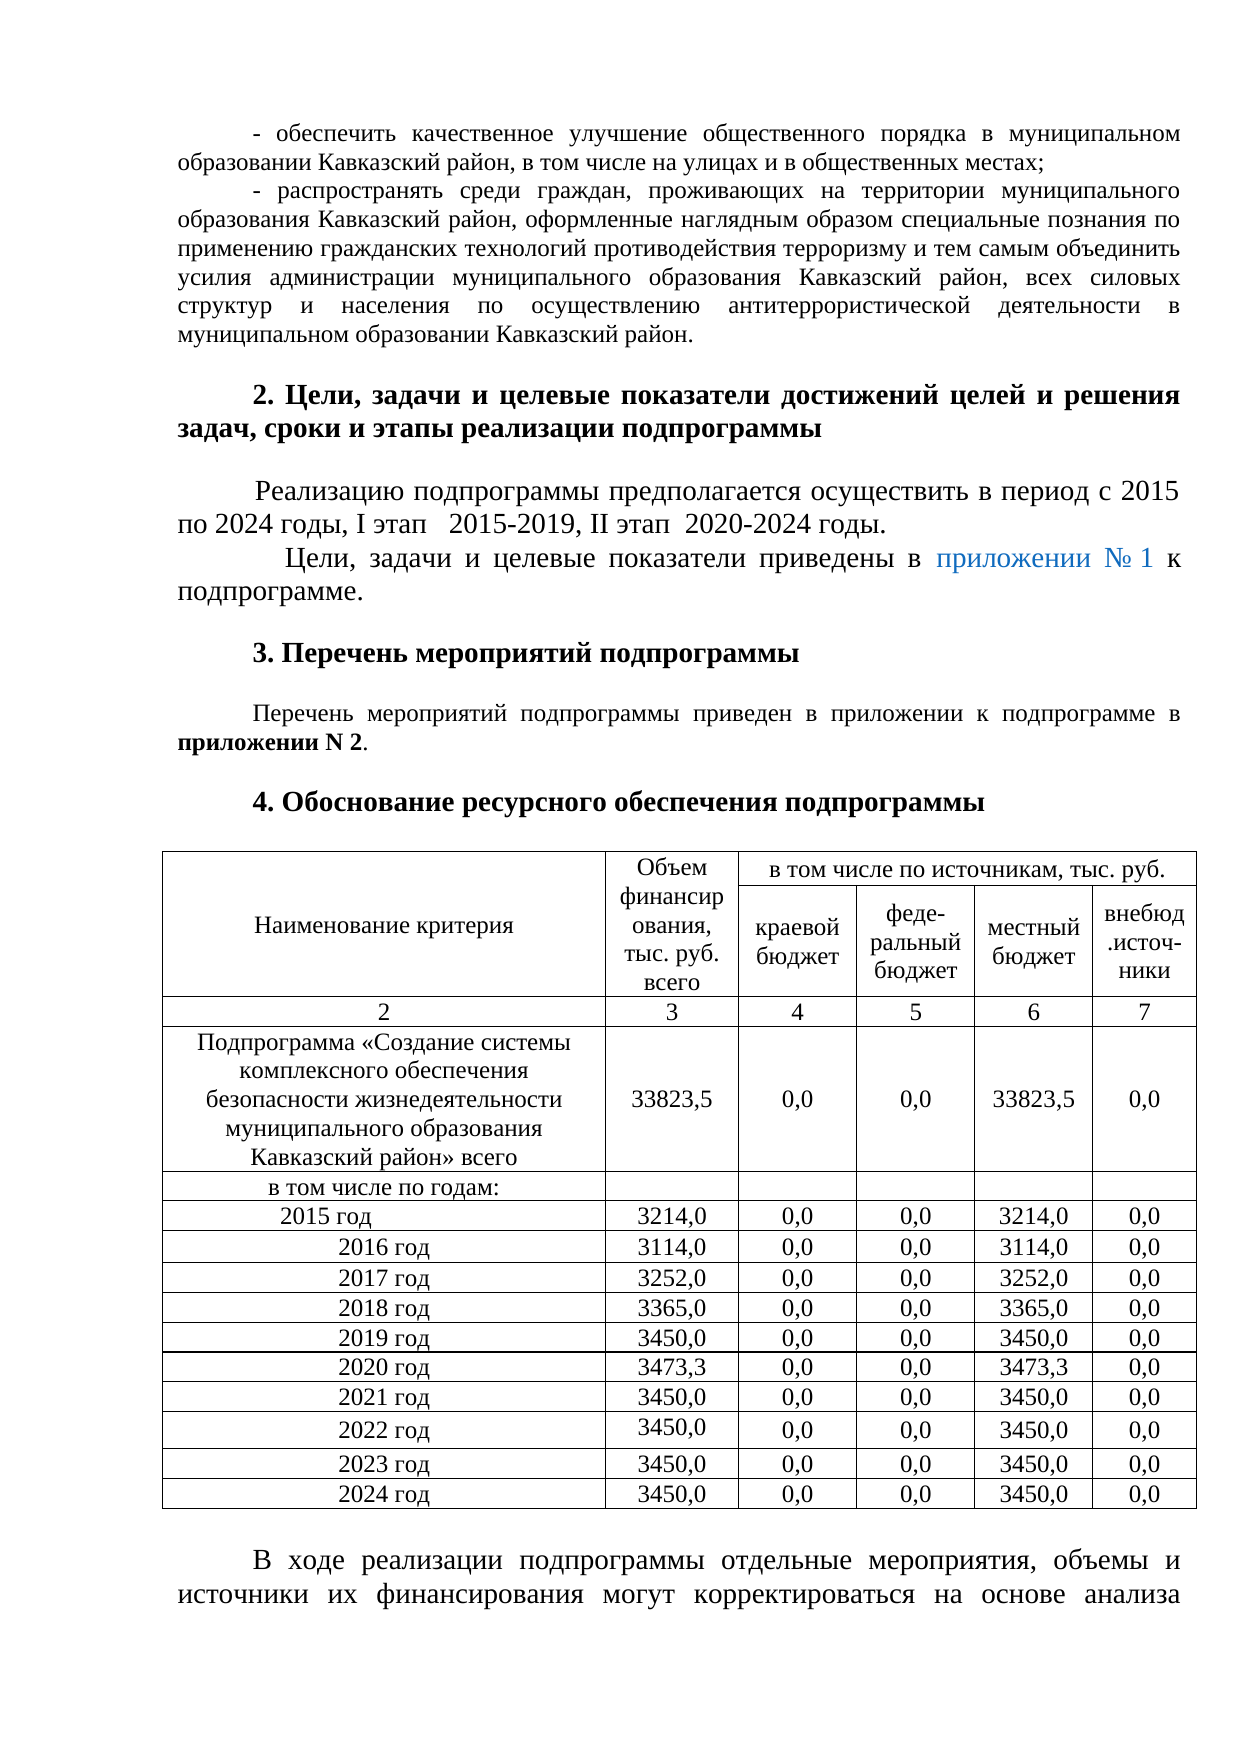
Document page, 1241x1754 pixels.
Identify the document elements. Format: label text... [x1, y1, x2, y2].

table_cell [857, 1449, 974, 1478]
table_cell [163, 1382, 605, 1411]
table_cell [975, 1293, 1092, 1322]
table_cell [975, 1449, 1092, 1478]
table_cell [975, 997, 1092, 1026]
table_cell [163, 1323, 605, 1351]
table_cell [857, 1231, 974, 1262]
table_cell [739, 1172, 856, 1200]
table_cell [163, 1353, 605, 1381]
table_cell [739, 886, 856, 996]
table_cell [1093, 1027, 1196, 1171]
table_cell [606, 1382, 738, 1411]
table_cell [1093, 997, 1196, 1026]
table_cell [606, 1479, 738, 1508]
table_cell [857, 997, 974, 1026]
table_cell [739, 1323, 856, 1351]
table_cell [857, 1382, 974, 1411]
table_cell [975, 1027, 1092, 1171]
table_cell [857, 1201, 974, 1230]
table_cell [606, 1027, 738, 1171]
text 3. Перечень мероприятий подпрограммы [177, 636, 1181, 669]
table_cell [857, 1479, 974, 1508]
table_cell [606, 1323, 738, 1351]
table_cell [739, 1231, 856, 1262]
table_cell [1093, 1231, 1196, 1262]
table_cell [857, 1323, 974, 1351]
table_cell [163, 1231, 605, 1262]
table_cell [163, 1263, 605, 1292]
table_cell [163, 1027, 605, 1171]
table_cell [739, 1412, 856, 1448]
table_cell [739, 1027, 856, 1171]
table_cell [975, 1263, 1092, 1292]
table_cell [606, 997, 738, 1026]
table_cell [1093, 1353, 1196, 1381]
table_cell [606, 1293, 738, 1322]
text 4. Обоснование ресурсного обеспечения подпрограммы [177, 784, 1181, 818]
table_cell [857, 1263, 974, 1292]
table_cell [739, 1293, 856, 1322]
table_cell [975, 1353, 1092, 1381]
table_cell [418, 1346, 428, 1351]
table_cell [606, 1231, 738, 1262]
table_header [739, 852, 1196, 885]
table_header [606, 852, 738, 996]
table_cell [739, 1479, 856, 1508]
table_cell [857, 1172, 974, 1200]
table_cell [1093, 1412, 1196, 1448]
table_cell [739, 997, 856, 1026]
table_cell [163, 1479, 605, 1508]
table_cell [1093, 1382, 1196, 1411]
text - обеспечить качественное улучшение общественного порядка в муниципальном образовании Кавказский район, в том числе на улицах и в общественных местах; [177, 118, 1181, 176]
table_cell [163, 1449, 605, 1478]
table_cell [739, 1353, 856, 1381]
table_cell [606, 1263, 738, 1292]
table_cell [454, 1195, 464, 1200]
text 2. Цели, задачи и целевые показатели достижений целей и решения задач, сроки и этапы реализации подпрограммы [177, 377, 1181, 444]
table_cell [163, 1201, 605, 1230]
text Цели, задачи и целевые показатели приведены в приложении № 1 к подпрограмме. [177, 540, 1181, 607]
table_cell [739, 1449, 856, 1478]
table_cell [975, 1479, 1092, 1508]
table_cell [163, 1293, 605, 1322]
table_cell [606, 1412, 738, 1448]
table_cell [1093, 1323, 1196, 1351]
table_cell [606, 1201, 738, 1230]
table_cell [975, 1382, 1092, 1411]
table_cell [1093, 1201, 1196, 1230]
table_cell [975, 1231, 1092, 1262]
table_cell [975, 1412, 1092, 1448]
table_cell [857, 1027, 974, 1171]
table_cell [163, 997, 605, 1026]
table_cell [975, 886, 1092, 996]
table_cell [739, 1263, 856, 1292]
text Перечень мероприятий подпрограммы приведен в приложении к подпрограмме в приложении N 2. [177, 698, 1181, 755]
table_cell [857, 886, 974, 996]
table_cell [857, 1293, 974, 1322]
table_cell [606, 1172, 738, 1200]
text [177, 1542, 1181, 1609]
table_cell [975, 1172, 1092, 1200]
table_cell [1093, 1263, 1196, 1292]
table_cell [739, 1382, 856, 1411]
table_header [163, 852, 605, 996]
text Реализацию подпрограммы предполагается осуществить в период с 2015 по 2024 годы, I этап 2015-2019, II этап 2020-2024 годы. [177, 473, 1181, 540]
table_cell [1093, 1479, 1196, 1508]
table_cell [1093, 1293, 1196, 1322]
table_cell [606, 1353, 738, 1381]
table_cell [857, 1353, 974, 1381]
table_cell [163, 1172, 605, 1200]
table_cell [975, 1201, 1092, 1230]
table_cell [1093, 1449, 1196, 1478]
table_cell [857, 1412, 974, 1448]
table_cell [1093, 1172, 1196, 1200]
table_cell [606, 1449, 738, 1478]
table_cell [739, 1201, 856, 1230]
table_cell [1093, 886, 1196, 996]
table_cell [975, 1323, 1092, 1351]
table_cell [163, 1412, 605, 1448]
text - распространять среди граждан, проживающих на территории муниципального образования Кавказский район, оформленные наглядным образом специальные познания по применению гражданских технологий противодействия терроризму и тем самым объединить усилия администрации муниципального образования Кавказский район, всех силовых структур и населения по осуществлению антитеррористической деятельности в муниципальном образовании Кавказский район. [177, 176, 1181, 348]
